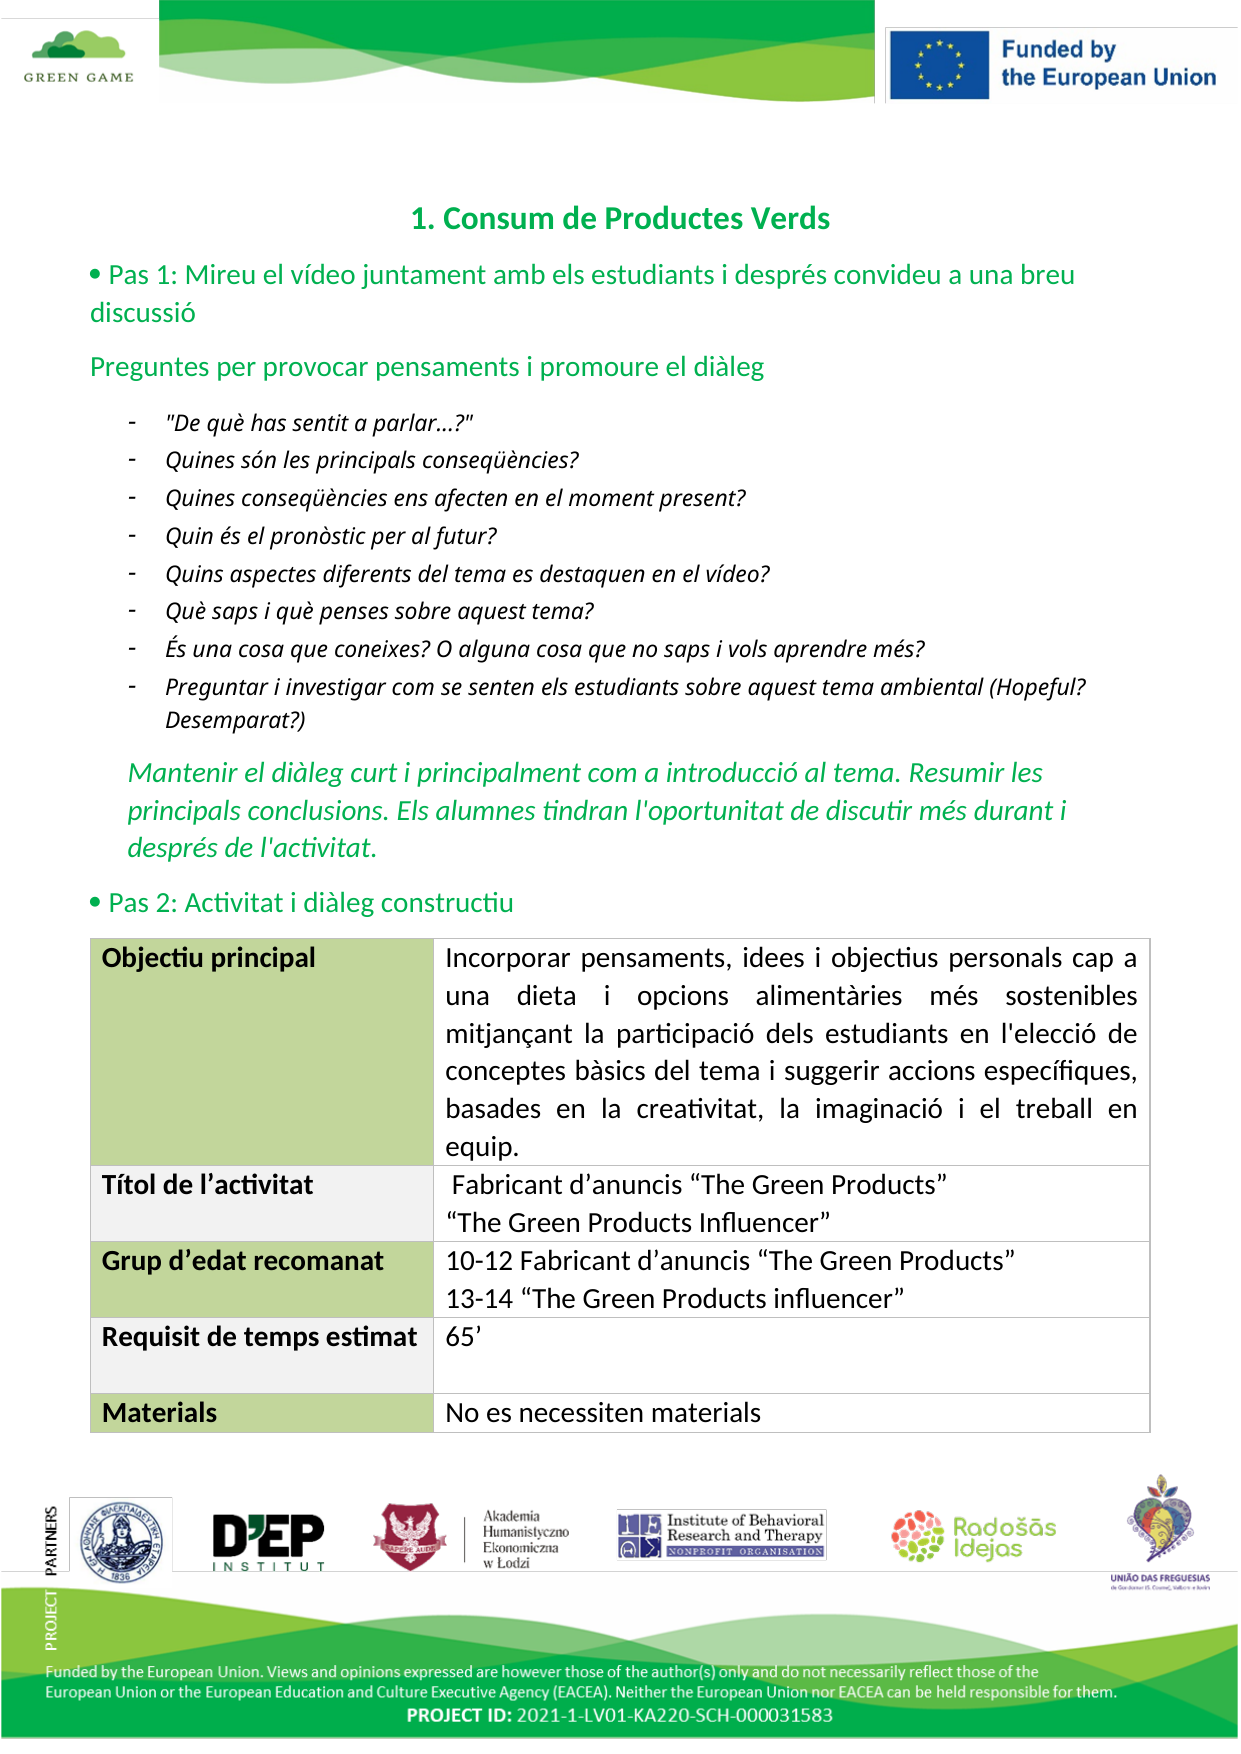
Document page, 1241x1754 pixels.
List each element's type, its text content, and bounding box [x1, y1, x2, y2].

list Quines conseqüències ens afecten en el moment present? [127, 478, 1150, 514]
table_cell Materials [91, 1394, 433, 1432]
picture [0, 1468, 1238, 1744]
text Mantenir el diàleg curt i principalment com a introducció al tema. Resumir les principals conclusions. Els alumnes tindran l'oportunitat de discutir més durant i després de l'activitat. [127, 754, 1150, 865]
list "De què has sentit a parlar...?" [127, 403, 1150, 438]
table_cell 65’ [434, 1318, 1149, 1393]
list Quins aspectes diferents del tema es destaquen en el vídeo? [127, 554, 1150, 589]
list Quines són les principals conseqüències? [127, 441, 1150, 476]
list És una cosa que coneixes? O alguna cosa que no saps i vols aprendre més? [127, 629, 1150, 665]
table_cell 10-12 Fabricant d’anuncis “The Green Products” 13-14 “The Green Products influencer” [434, 1242, 1149, 1317]
table_cell Fabricant d’anuncis “The Green Products” “The Green Products Influencer” [434, 1166, 1149, 1241]
table_cell Títol de l’activitat [91, 1166, 433, 1241]
text Preguntes per provocar pensaments i promoure el diàleg [90, 348, 1150, 384]
table_cell Requisit de temps estimat [91, 1318, 433, 1393]
text Pas 1: Mireu el vídeo juntament amb els estudiants i després convideu a una breu discussió [90, 256, 1150, 330]
picture [0, 0, 1236, 104]
list Quin és el pronòstic per al futur? [127, 516, 1150, 552]
table_header Objectiu principal [91, 939, 433, 1165]
list Preguntar i investigar com se senten els estudiants sobre aquest tema ambiental (Hopeful? Desemparat?) [127, 667, 1150, 736]
list Què saps i què penses sobre aquest tema? [127, 591, 1150, 627]
text Pas 2: Activitat i diàleg constructiu [90, 884, 1150, 919]
table_header Incorporar pensaments, idees i objectius personals cap a una dieta i opcions alimentàries més sostenibles mitjançant la participació dels estudiants en l'elecció de conceptes bàsics del tema i suggerir accions específiques, basades en la creativitat, la imaginació i el treball en equip. [434, 939, 1149, 1165]
table_cell Grup d’edat recomanat [91, 1242, 433, 1317]
table_cell No es necessiten materials [434, 1394, 1149, 1432]
text 1. Consum de Productes Verds [90, 197, 1150, 237]
